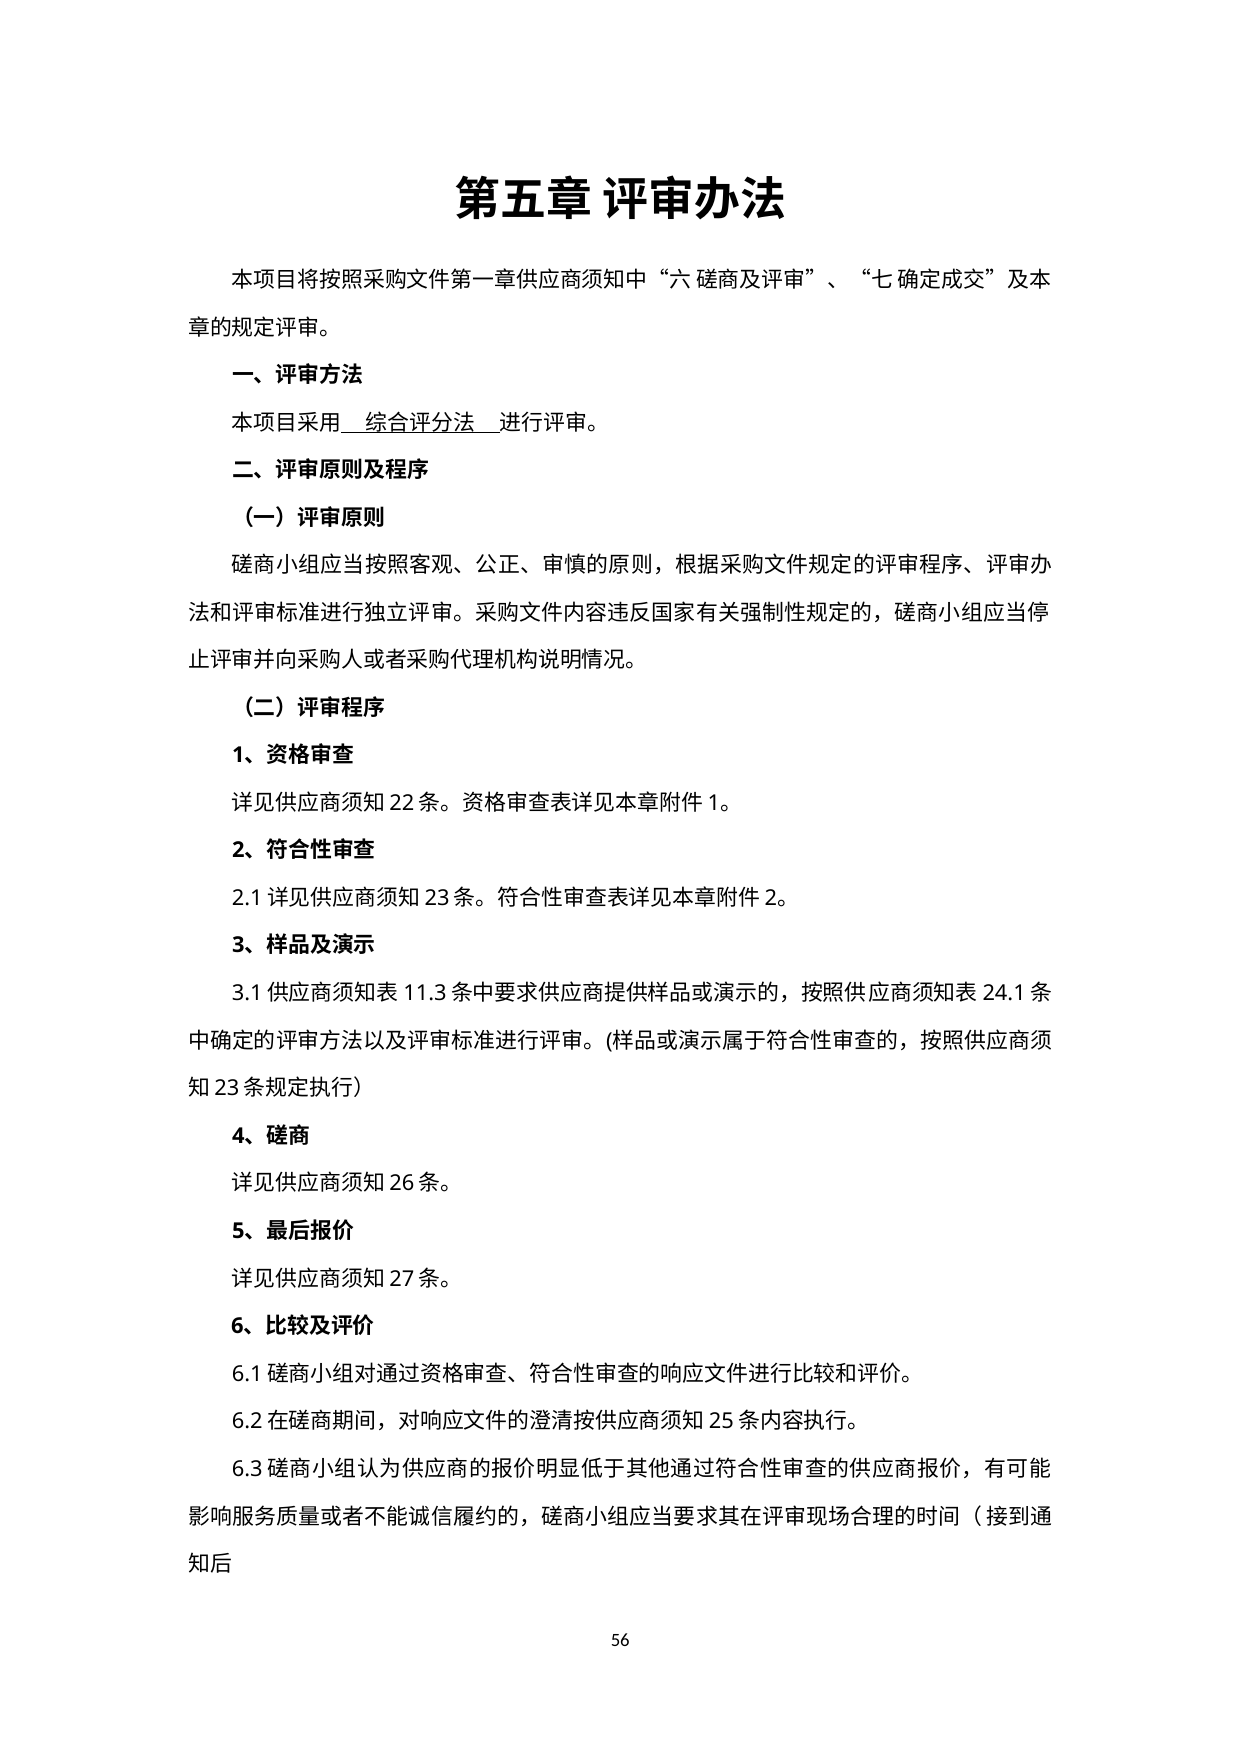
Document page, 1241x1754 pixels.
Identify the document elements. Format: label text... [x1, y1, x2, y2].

text 3、样品及演示 [188, 927, 1052, 959]
text 2.1详见供应商须知23条。符合性审查表详见本章附件2。 [188, 880, 1052, 912]
text 6.2在磋商期间，对响应文件的澄清按供应商须知25条内容执行。 [188, 1403, 1052, 1435]
text 1、资格审查 [188, 737, 1052, 769]
text （一）评审原则 [188, 499, 1052, 531]
text 本项目将按照采购文件第一章供应商须知中“六 磋商及评审”、“七 确定成交”及本章的规定评审。 [188, 262, 1052, 341]
text （二）评审程序 [188, 689, 1052, 721]
text 详见供应商须知26条。 [188, 1165, 1052, 1197]
text 详见供应商须知22条。资格审查表详见本章附件1。 [188, 784, 1052, 816]
text 6.1磋商小组对通过资格审查、符合性审查的响应文件进行比较和评价。 [188, 1356, 1052, 1388]
text 4、磋商 [188, 1118, 1052, 1149]
text 6、比较及评价 [188, 1308, 1052, 1340]
text 5、最后报价 [188, 1213, 1052, 1245]
text 二、评审原则及程序 [188, 452, 1052, 484]
text 磋商小组应当按照客观、公正、审慎的原则，根据采购文件规定的评审程序、评审办法和评审标准进行独立评审。采购文件内容违反国家有关强制性规定的，磋商小组应当停止评审并向采购人或者采购代理机构说明情况。 [188, 547, 1052, 674]
text 详见供应商须知27条。 [188, 1261, 1052, 1292]
text 3.1供应商须知表11.3条中要求供应商提供样品或演示的，按照供应商须知表24.1条中确定的评审方法以及评审标准进行评审。(样品或演示属于符合性审查的，按照供应商须知23条规定执行） [188, 975, 1052, 1102]
text 一、评审方法 [188, 357, 1052, 389]
text 本项目采用 综合评分法 进行评审。 [188, 404, 1052, 436]
text 6.3磋商小组认为供应商的报价明显低于其他通过符合性审查的供应商报价，有可能影响服务质量或者不能诚信履约的，磋商小组应当要求其在评审现场合理的时间（接到通知后 [188, 1451, 1052, 1578]
list 符合性审查 [188, 832, 1052, 864]
subtitle 第五章 评审办法 [188, 162, 1052, 229]
